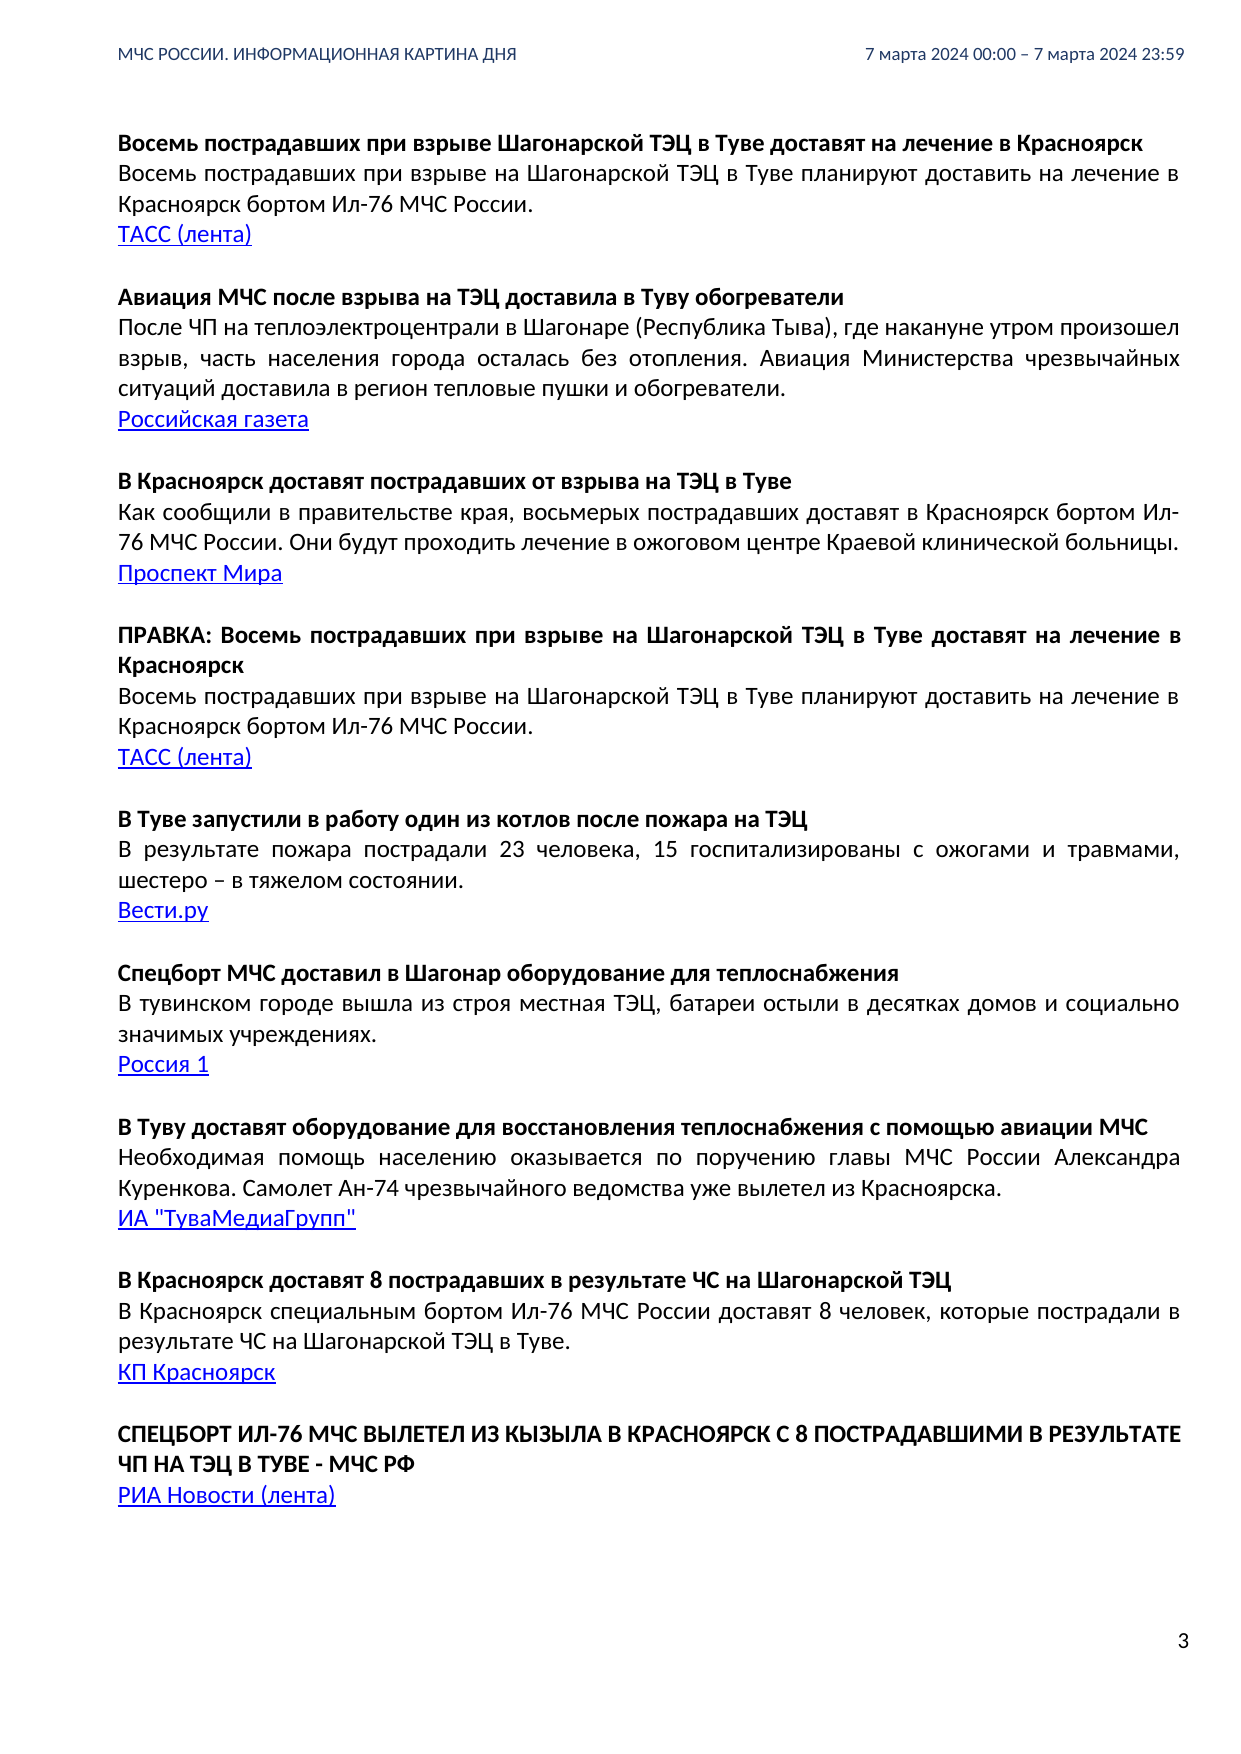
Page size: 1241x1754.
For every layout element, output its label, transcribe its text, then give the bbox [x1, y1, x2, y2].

subtitle В Туву доставят оборудование для восстановления теплоснабжения с помощью авиации МЧС [118, 1111, 1183, 1141]
text ТАСС (лента) [118, 741, 1183, 771]
text Российская газета [118, 403, 1183, 433]
text После ЧП на теплоэлектроцентрали в Шагонаре (Республика Тыва), где накануне утром произошел взрыв, часть населения города осталась без отопления. Авиация Министерства чрезвычайных ситуаций доставила в регион тепловые пушки и обогреватели. [118, 311, 1181, 403]
text РИА Новости (лента) [118, 1479, 1183, 1510]
text В тувинском городе вышла из строя местная ТЭЦ, батареи остыли в десятках домов и социально значимых учреждениях. [118, 987, 1181, 1048]
subtitle Авиация МЧС после взрыва на ТЭЦ доставила в Туву обогреватели [118, 281, 1183, 311]
text ИА "ТуваМедиаГрупп" [118, 1202, 1183, 1233]
subtitle В Красноярск доставят пострадавших от взрыва на ТЭЦ в Туве [118, 465, 1183, 496]
subtitle ПРАВКА: Восемь пострадавших при взрыве на Шагонарской ТЭЦ в Туве доставят на лечение в Красноярск [118, 619, 1183, 680]
text КП Красноярск [118, 1356, 1183, 1386]
subtitle СПЕЦБОРТ ИЛ-76 МЧС ВЫЛЕТЕЛ ИЗ КЫЗЫЛА В КРАСНОЯРСК С 8 ПОСТРАДАВШИМИ В РЕЗУЛЬТАТЕ ЧП НА ТЭЦ В ТУВЕ - МЧС РФ [118, 1418, 1183, 1479]
text Россия 1 [118, 1048, 1183, 1079]
subtitle Спецборт МЧС доставил в Шагонар оборудование для теплоснабжения [118, 957, 1183, 987]
text ТАСС (лента) [118, 219, 1183, 249]
text Необходимая помощь населению оказывается по поручению главы МЧС России Александра Куренкова. Самолет Ан-74 чрезвычайного ведомства уже вылетел из Красноярска. [118, 1141, 1181, 1202]
subtitle Восемь пострадавших при взрыве Шагонарской ТЭЦ в Туве доставят на лечение в Красноярск [118, 127, 1183, 158]
text Как сообщили в правительстве края, восьмерых пострадавших доставят в Красноярск бортом Ил-76 МЧС России. Они будут проходить лечение в ожоговом центре Краевой клинической больницы. [118, 496, 1181, 557]
text В результате пожара пострадали 23 человека, 15 госпитализированы с ожогами и травмами, шестеро – в тяжелом состоянии. [118, 834, 1181, 895]
text Проспект Мира [118, 557, 1183, 587]
text Восемь пострадавших при взрыве на Шагонарской ТЭЦ в Туве планируют доставить на лечение в Красноярск бортом Ил-76 МЧС России. [118, 680, 1181, 741]
subtitle В Красноярск доставят 8 пострадавших в результате ЧС на Шагонарской ТЭЦ [118, 1264, 1183, 1295]
subtitle В Туве запустили в работу один из котлов после пожара на ТЭЦ [118, 803, 1183, 834]
text Восемь пострадавших при взрыве на Шагонарской ТЭЦ в Туве планируют доставить на лечение в Красноярск бортом Ил-76 МЧС России. [118, 158, 1181, 219]
text Вести.ру [118, 895, 1183, 925]
text В Красноярск специальным бортом Ил-76 МЧС России доставят 8 человек, которые пострадали в результате ЧС на Шагонарской ТЭЦ в Туве. [118, 1295, 1181, 1356]
